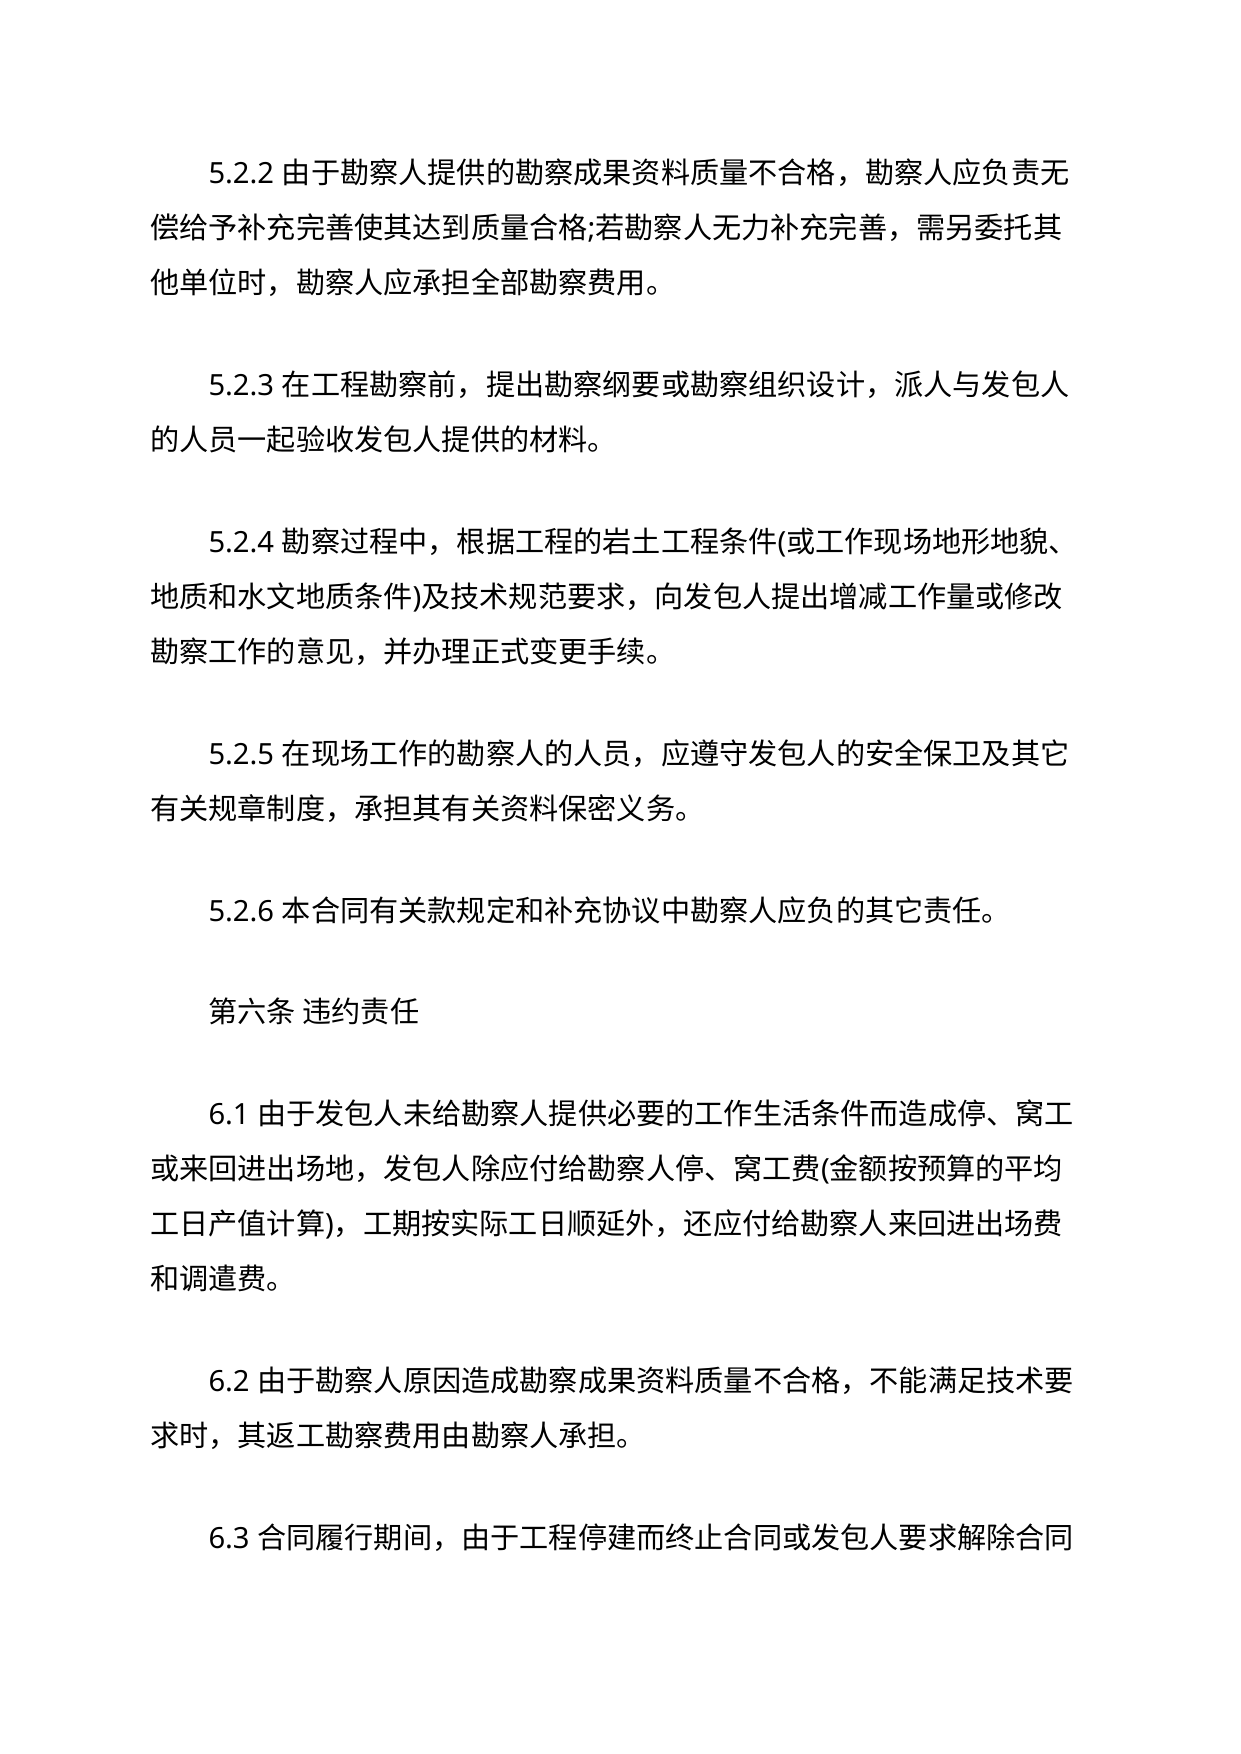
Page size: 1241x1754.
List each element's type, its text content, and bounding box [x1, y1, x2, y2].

text 5.2.5 在现场工作的勘察人的人员，应遵守发包人的安全保卫及其它有关规章制度，承担其有关资料保密义务。 [150, 730, 1090, 828]
text 第六条 违约责任 [150, 989, 1090, 1031]
text 5.2.2 由于勘察人提供的勘察成果资料质量不合格，勘察人应负责无偿给予补充完善使其达到质量合格;若勘察人无力补充完善，需另委托其他单位时，勘察人应承担全部勘察费用。 [150, 150, 1090, 302]
text 6.1 由于发包人未给勘察人提供必要的工作生活条件而造成停、窝工或来回进出场地，发包人除应付给勘察人停、窝工费(金额按预算的平均工日产值计算)，工期按实际工日顺延外，还应付给勘察人来回进出场费和调遣费。 [150, 1091, 1090, 1298]
text 5.2.3 在工程勘察前，提出勘察纲要或勘察组织设计，派人与发包人的人员一起验收发包人提供的材料。 [150, 362, 1090, 459]
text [150, 1514, 1090, 1557]
text 5.2.4 勘察过程中，根据工程的岩土工程条件(或工作现场地形地貌、地质和水文地质条件)及技术规范要求，向发包人提出增减工作量或修改勘察工作的意见，并办理正式变更手续。 [150, 518, 1090, 671]
text 6.2 由于勘察人原因造成勘察成果资料质量不合格，不能满足技术要求时，其返工勘察费用由勘察人承担。 [150, 1358, 1090, 1455]
text 5.2.6 本合同有关款规定和补充协议中勘察人应负的其它责任。 [150, 887, 1090, 929]
